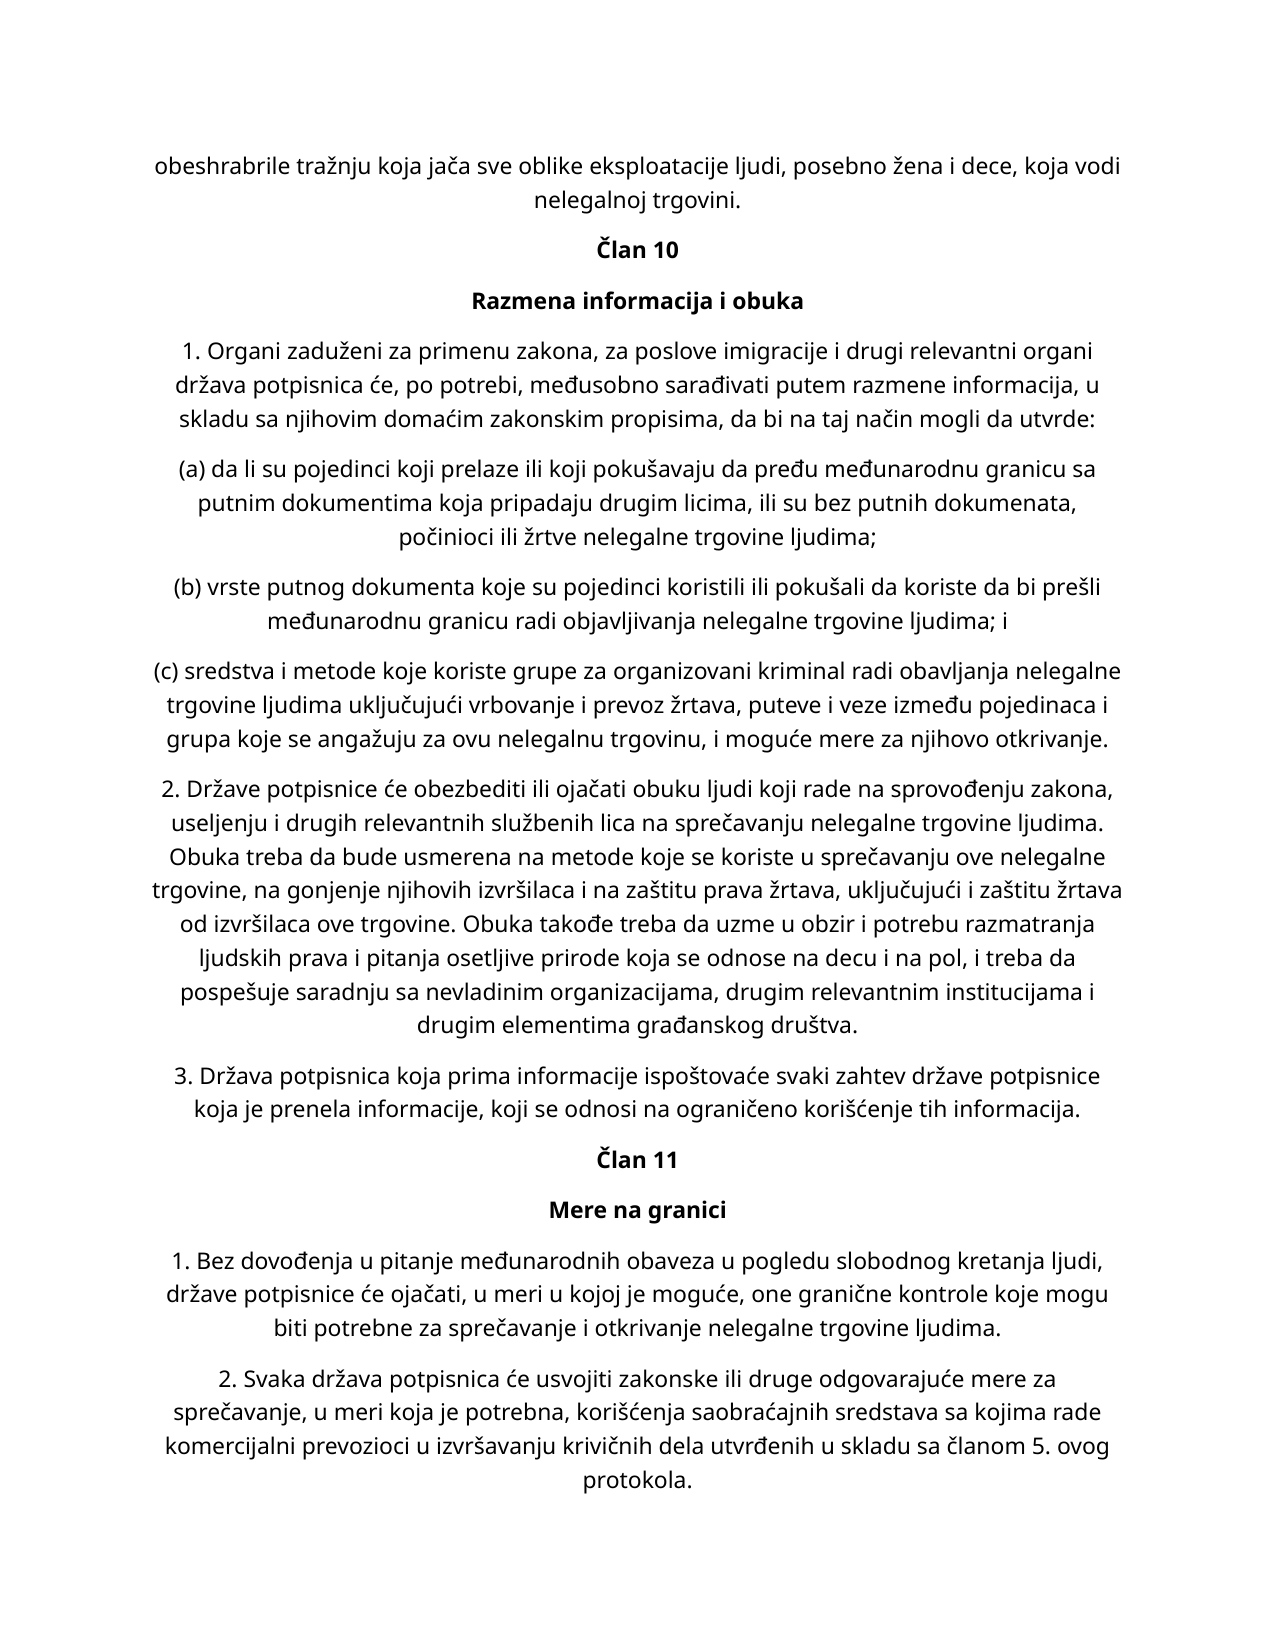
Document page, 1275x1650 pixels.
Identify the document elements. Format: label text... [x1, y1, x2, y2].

text Član 11 [150, 1144, 1125, 1175]
text (a) da li su pojedinci koji prelaze ili koji pokušavaju da pređu međunarodnu granicu sa putnim dokumentima koja pripadaju drugim licima, ili su bez putnih dokumenata, počinioci ili žrtve nelegalne trgovine ljudima; [150, 453, 1125, 552]
text 3. Država potpisnica koja prima informacije ispoštovaće svaki zahtev države potpisnice koja je prenela informacije, koji se odnosi na ograničeno korišćenje tih informacija. [150, 1059, 1125, 1124]
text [150, 150, 1125, 215]
text (b) vrste putnog dokumenta koje su pojedinci koristili ili pokušali da koriste da bi prešli međunarodnu granicu radi objavljivanja nelegalne trgovine ljudima; i [150, 571, 1125, 636]
text Razmena informacija i obuka [150, 284, 1125, 316]
text 1. Organi zaduženi za primenu zakona, za poslove imigracije i drugi relevantni organi država potpisnica će, po potrebi, međusobno sarađivati putem razmene informacija, u skladu sa njihovim domaćim zakonskim propisima, da bi na taj način mogli da utvrde: [150, 335, 1125, 434]
text 1. Bez dovođenja u pitanje međunarodnih obaveza u pogledu slobodnog kretanja ljudi, države potpisnice će ojačati, u meri u kojoj je moguće, one granične kontrole koje mogu biti potrebne za sprečavanje i otkrivanje nelegalne trgovine ljudima. [150, 1244, 1125, 1343]
text Mere na granici [150, 1194, 1125, 1225]
text (c) sredstva i metode koje koriste grupe za organizovani kriminal radi obavljanja nelegalne trgovine ljudima uključujući vrbovanje i prevoz žrtava, puteve i veze između pojedinaca i grupa koje se angažuju za ovu nelegalnu trgovinu, i moguće mere za njihovo otkrivanje. [150, 655, 1125, 754]
text 2. Države potpisnice će obezbediti ili ojačati obuku ljudi koji rade na sprovođenju zakona, useljenju i drugih relevantnih službenih lica na sprečavanju nelegalne trgovine ljudima. Obuka treba da bude usmerena na metode koje se koriste u sprečavanju ove nelegalne trgovine, na gonjenje njihovih izvršilaca i na zaštitu prava žrtava, uključujući i zaštitu žrtava od izvršilaca ove trgovine. Obuka takođe treba da uzme u obzir i potrebu razmatranja ljudskih prava i pitanja osetljive prirode koja se odnose na decu i na pol, i treba da pospešuje saradnju sa nevladinim organizacijama, drugim relevantnim institucijama i drugim elementima građanskog društva. [150, 773, 1125, 1040]
text 2. Svaka država potpisnica će usvojiti zakonske ili druge odgovarajuće mere za sprečavanje, u meri koja je potrebna, korišćenja saobraćajnih sredstava sa kojima rade komercijalni prevozioci u izvršavanju krivičnih dela utvrđenih u skladu sa članom 5. ovog protokola. [150, 1362, 1125, 1495]
text Član 10 [150, 234, 1125, 265]
